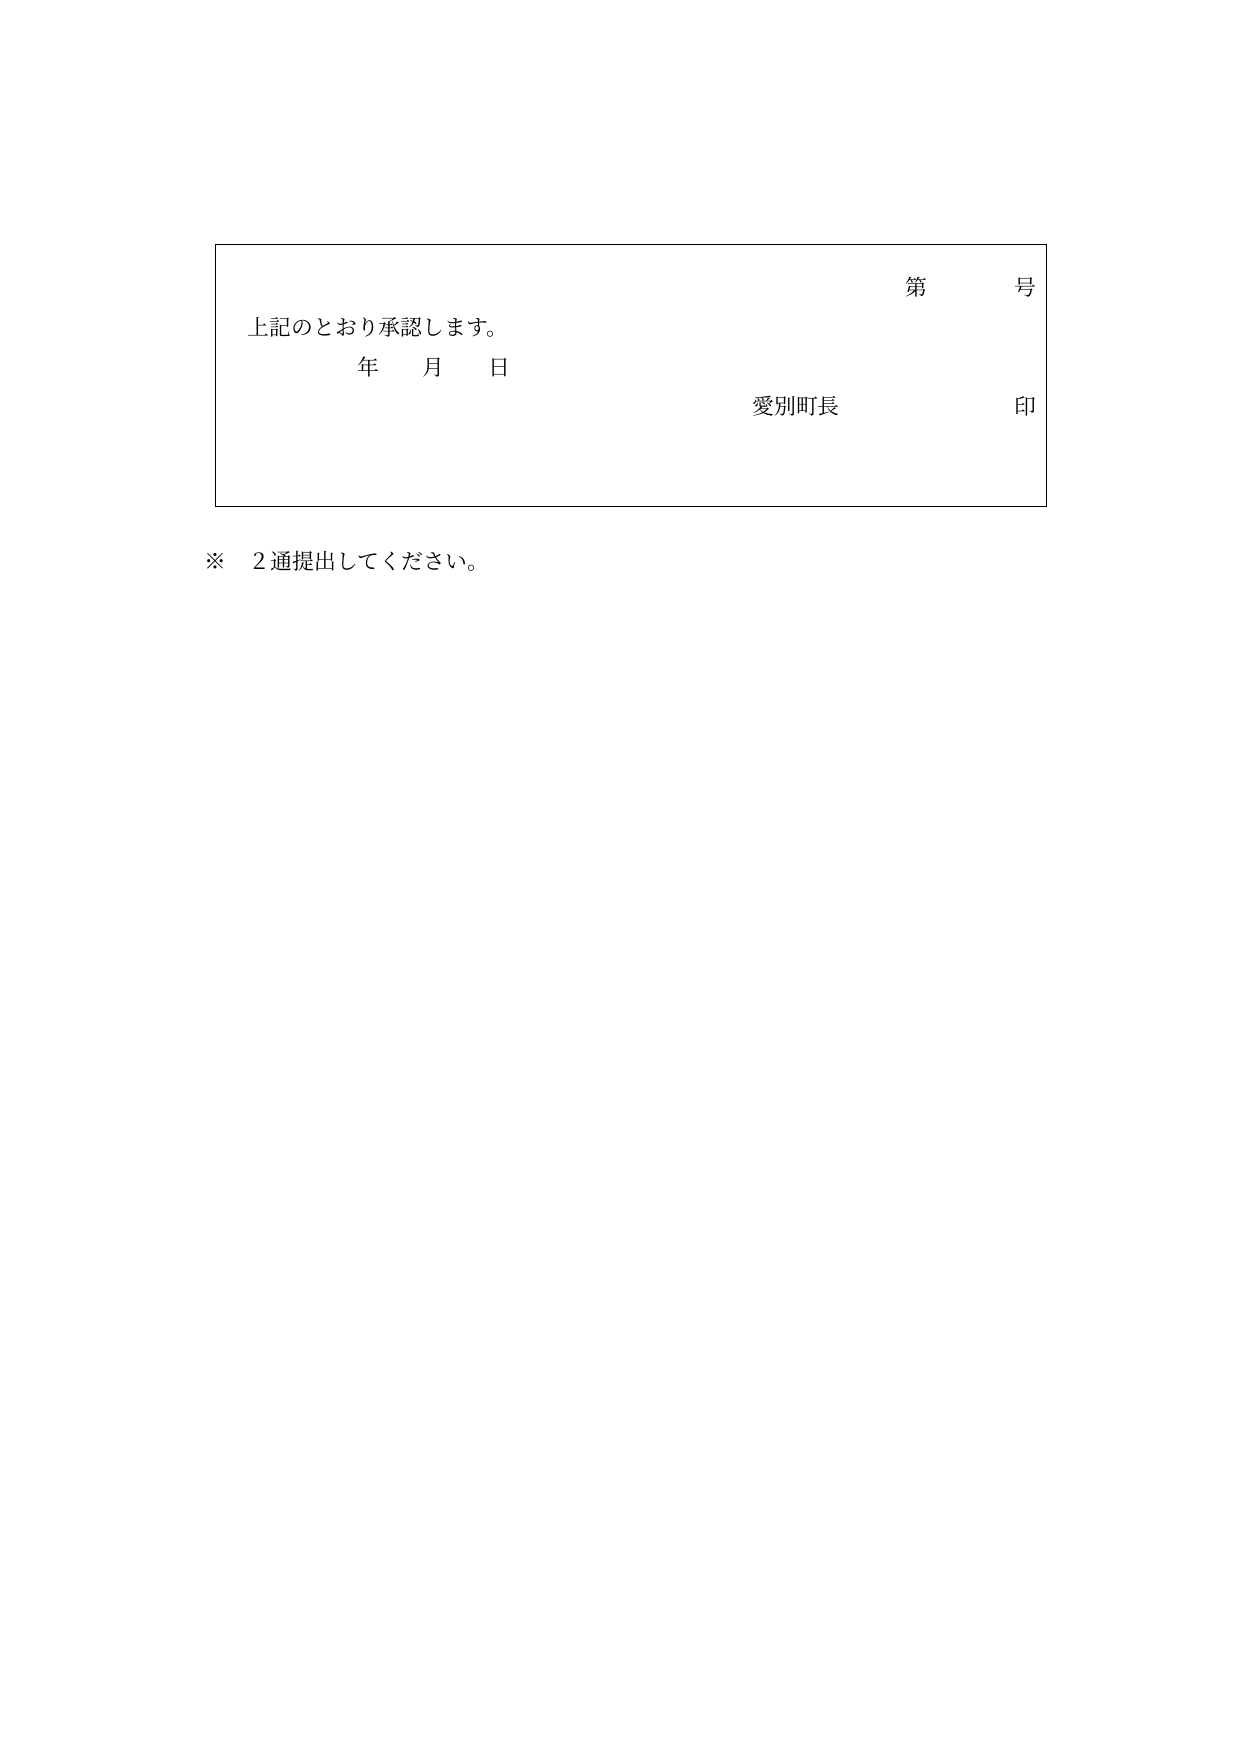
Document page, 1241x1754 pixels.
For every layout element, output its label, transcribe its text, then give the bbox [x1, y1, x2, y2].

text ※ ２通提出してください。 [183, 540, 1058, 579]
table_cell 第 号 上記のとおり承認します。 年 月 日 愛別町長 印 [216, 245, 1046, 506]
